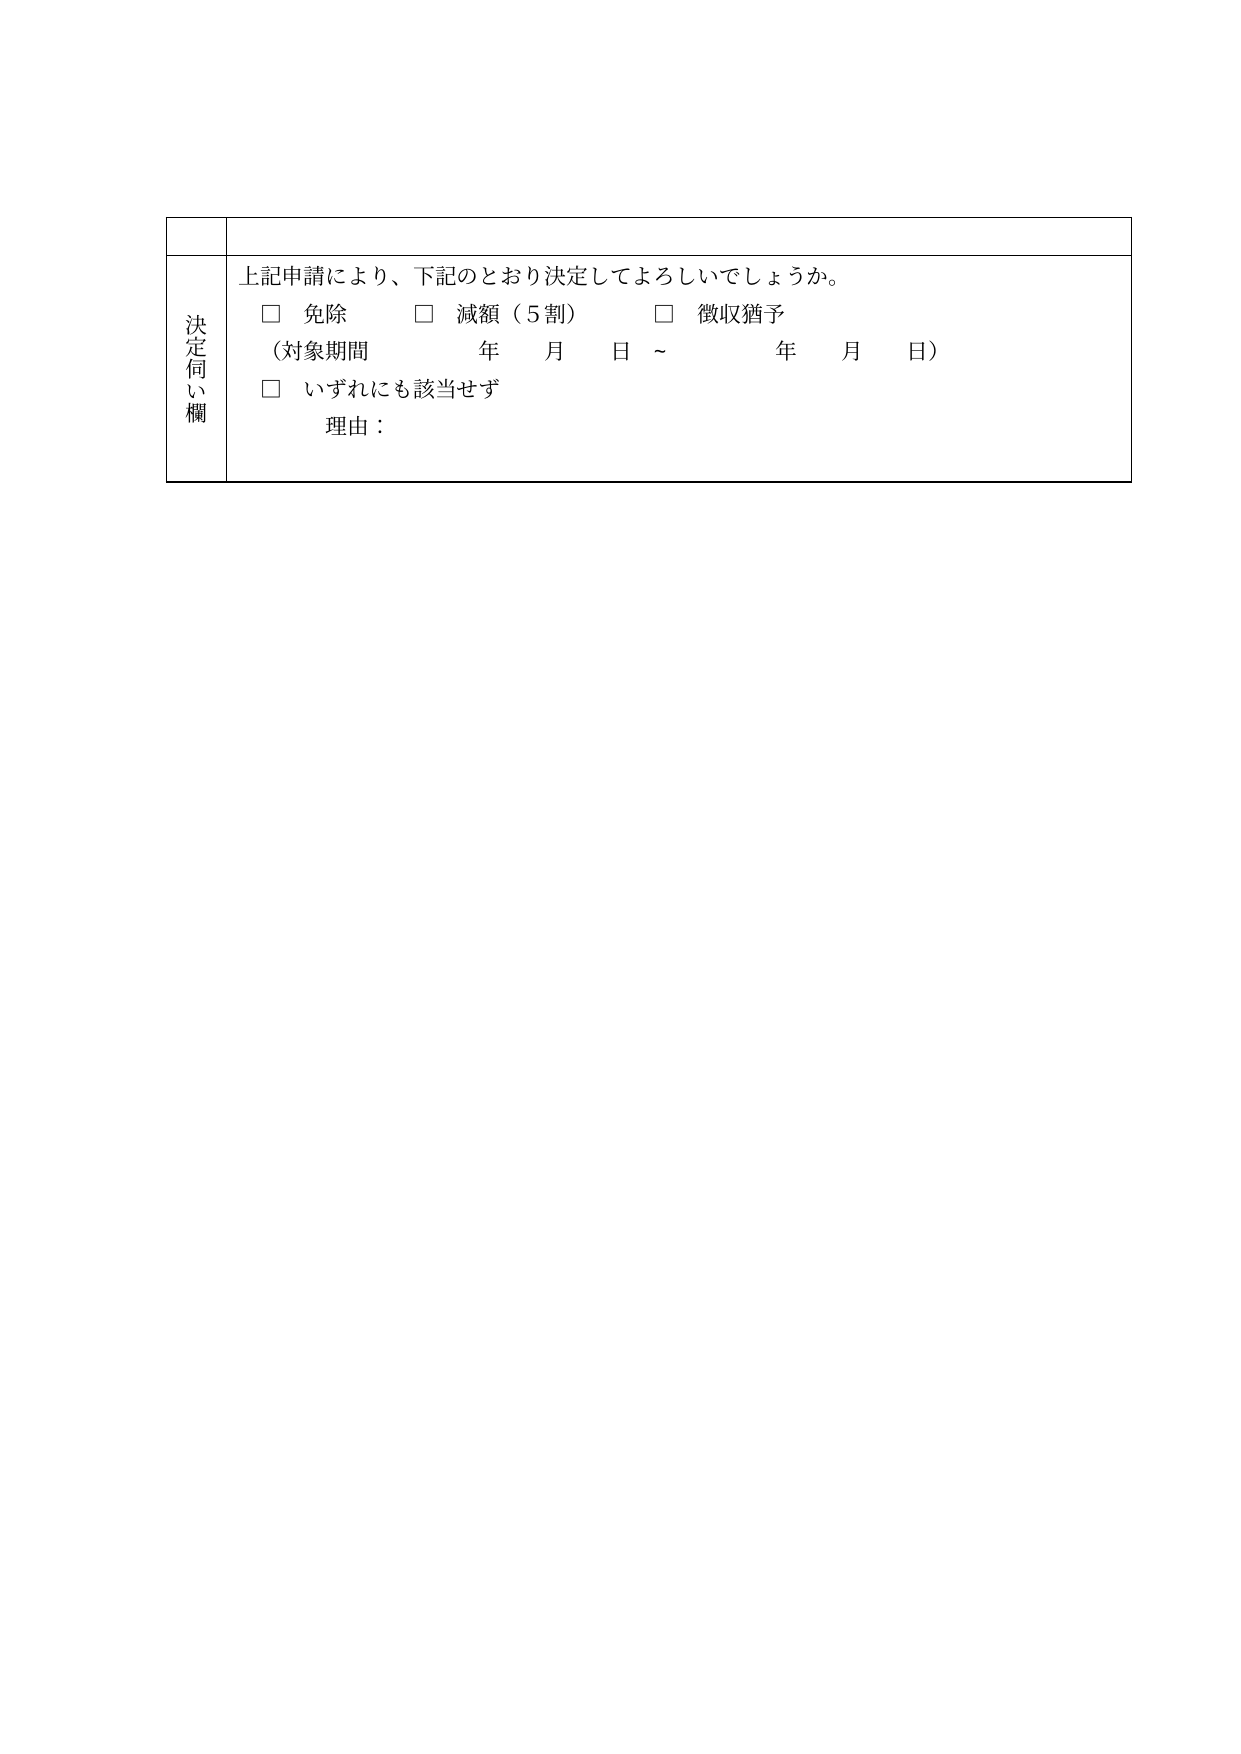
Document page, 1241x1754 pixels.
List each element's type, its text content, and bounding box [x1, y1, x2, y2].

table_cell 上記申請により、下記のとおり決定してよろしいでしょうか。 □ 免除 □ 減額（５割） □ 徴収猶予 （対象期間 年 月 日 ~ 年 月 日） □ いずれにも該当せず 理由： [227, 256, 1131, 481]
table_cell 決定伺い欄 [167, 256, 226, 481]
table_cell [227, 218, 1131, 255]
